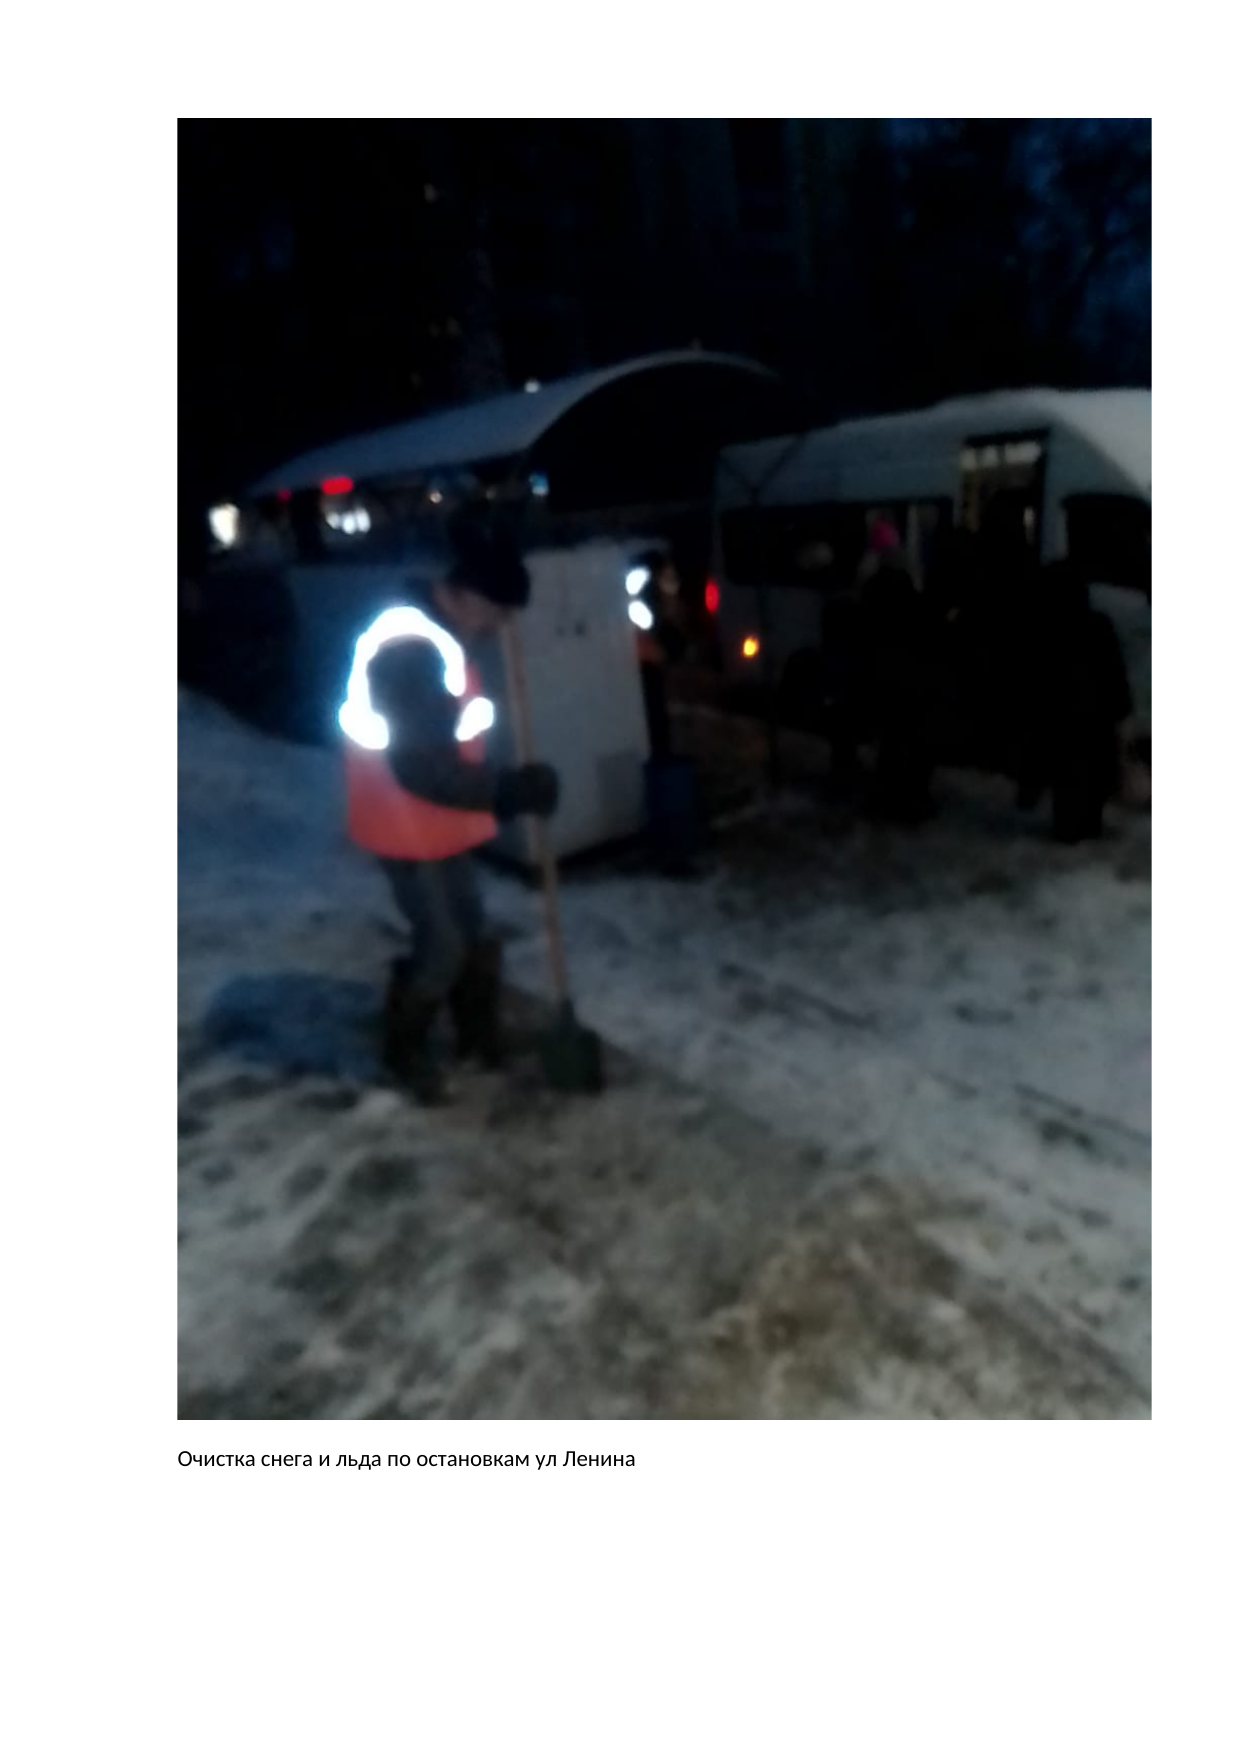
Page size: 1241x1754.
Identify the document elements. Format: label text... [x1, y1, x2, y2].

picture [177, 118, 1152, 1420]
text Очистка снега и льда по остановкам ул Ленина [177, 1444, 1152, 1472]
